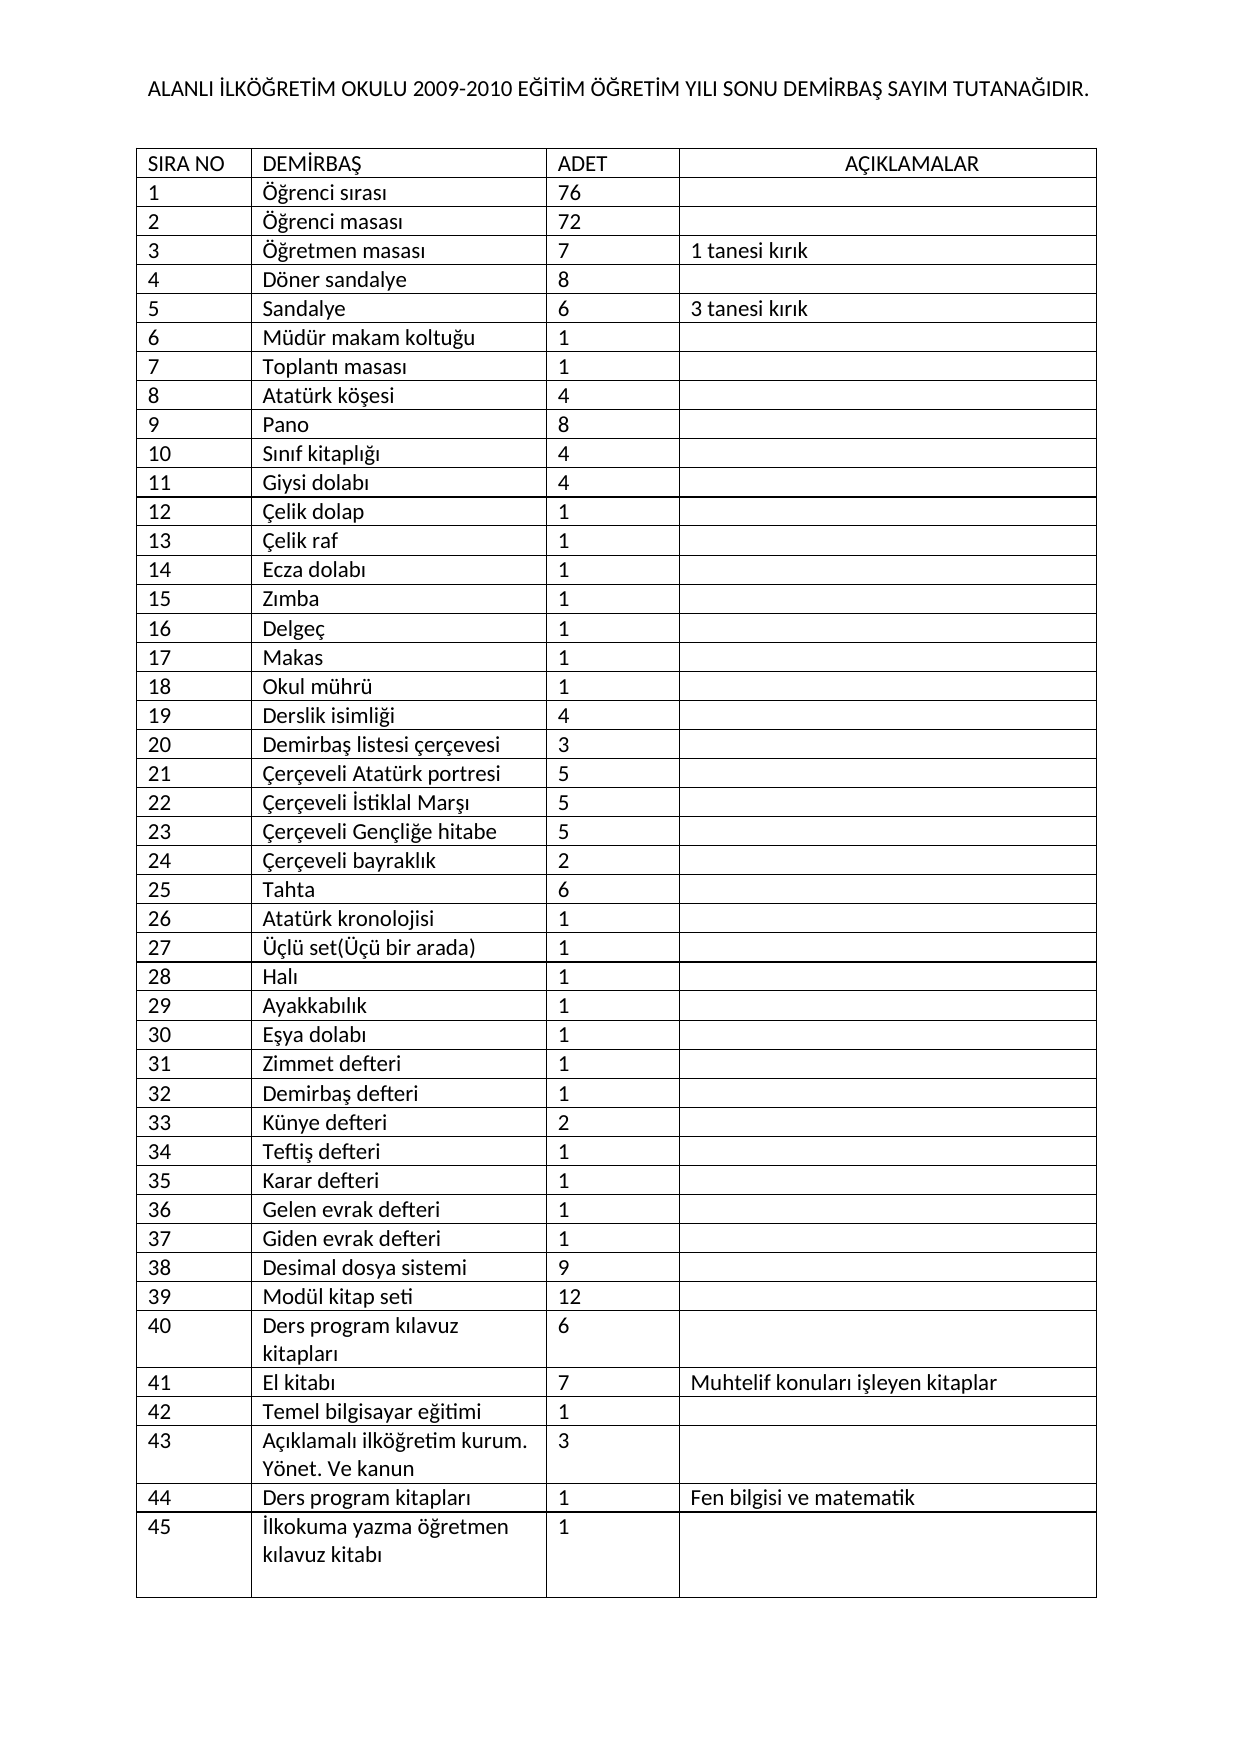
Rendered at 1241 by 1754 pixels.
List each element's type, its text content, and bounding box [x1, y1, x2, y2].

table_cell Gelen evrak defteri [252, 1195, 546, 1223]
table_cell 43 [137, 1426, 251, 1482]
table_cell 5 [547, 759, 679, 787]
table_cell 1 [547, 1137, 679, 1165]
table_cell 41 [137, 1368, 251, 1396]
table_cell Ders program kitapları [252, 1484, 546, 1511]
table_cell 9 [547, 1253, 679, 1281]
table_cell 2 [547, 846, 679, 874]
table_cell 26 [137, 904, 251, 932]
table_cell 1 [547, 1513, 679, 1597]
table_cell [680, 963, 1096, 990]
table_cell 28 [137, 963, 251, 990]
table_cell [680, 498, 1096, 525]
table_cell Giden evrak defteri [252, 1224, 546, 1252]
table_cell [680, 875, 1096, 903]
table_cell [680, 933, 1096, 961]
table_cell [680, 526, 1096, 554]
table_cell 20 [137, 730, 251, 758]
table_cell 1 [547, 526, 679, 554]
table_cell 15 [137, 585, 251, 613]
table_cell 30 [137, 1021, 251, 1048]
table_header SIRA NO [137, 149, 251, 177]
table_cell 27 [137, 933, 251, 961]
table_cell 1 [547, 1195, 679, 1223]
table_cell 1 [547, 614, 679, 642]
table_cell 6 [547, 875, 679, 903]
table_cell Pano [252, 410, 546, 438]
table_cell 1 [547, 585, 679, 613]
table_cell 45 [137, 1513, 251, 1597]
table_cell [680, 178, 1096, 206]
table_cell 4 [547, 468, 679, 496]
table_cell [680, 1166, 1096, 1194]
table_cell Çelik dolap [252, 498, 546, 525]
table_cell Makas [252, 643, 546, 671]
table_cell Eşya dolabı [252, 1021, 546, 1048]
table_cell 21 [137, 759, 251, 787]
table_cell 38 [137, 1253, 251, 1281]
table_cell Zımba [252, 585, 546, 613]
table_cell 6 [547, 294, 679, 322]
table_cell Döner sandalye [252, 265, 546, 293]
table_header AÇIKLAMALAR [680, 149, 1096, 177]
table_cell Zimmet defteri [252, 1050, 546, 1078]
table_cell 1 [547, 352, 679, 380]
table_cell Delgeç [252, 614, 546, 642]
table_cell İlkokuma yazma öğretmen kılavuz kitabı [252, 1513, 546, 1597]
table_cell 1 [547, 672, 679, 700]
table_cell 37 [137, 1224, 251, 1252]
table_cell 6 [547, 1311, 679, 1367]
table_cell 25 [137, 875, 251, 903]
table_cell Tahta [252, 875, 546, 903]
table_cell 1 tanesi kırık [680, 236, 1096, 264]
table_cell 7 [547, 1368, 679, 1396]
table_cell Modül kitap seti [252, 1282, 546, 1310]
table_header ADET [547, 149, 679, 177]
table_cell Demirbaş defteri [252, 1079, 546, 1107]
table_cell 14 [137, 556, 251, 583]
table_cell 34 [137, 1137, 251, 1165]
table_cell 32 [137, 1079, 251, 1107]
table_cell [680, 439, 1096, 467]
table_cell [680, 1513, 1096, 1597]
table_cell 4 [547, 381, 679, 409]
table_cell [680, 323, 1096, 351]
table_cell Çerçeveli Gençliğe hitabe [252, 817, 546, 845]
table_cell 1 [547, 323, 679, 351]
table_cell [680, 381, 1096, 409]
table_cell Çerçeveli İstiklal Marşı [252, 788, 546, 816]
table_cell 29 [137, 991, 251, 1019]
table_cell Ecza dolabı [252, 556, 546, 583]
table_cell [680, 352, 1096, 380]
table_cell 3 [547, 1426, 679, 1482]
table_cell 44 [137, 1484, 251, 1511]
table_cell 1 [547, 1484, 679, 1511]
table_cell 33 [137, 1108, 251, 1136]
table_cell Temel bilgisayar eğitimi [252, 1397, 546, 1425]
table_cell Çerçeveli Atatürk portresi [252, 759, 546, 787]
table_cell Derslik isimliği [252, 701, 546, 729]
table_cell [680, 1021, 1096, 1048]
table_cell 72 [547, 207, 679, 235]
table_cell 8 [137, 381, 251, 409]
table_cell 7 [137, 352, 251, 380]
table_cell 23 [137, 817, 251, 845]
table_cell Müdür makam koltuğu [252, 323, 546, 351]
table_cell [680, 556, 1096, 583]
table_cell 76 [547, 178, 679, 206]
table_cell 2 [547, 1108, 679, 1136]
table_cell [680, 817, 1096, 845]
table_cell Karar defteri [252, 1166, 546, 1194]
table_cell [680, 1050, 1096, 1078]
table_cell 1 [547, 498, 679, 525]
table_cell [680, 991, 1096, 1019]
table_cell El kitabı [252, 1368, 546, 1396]
table_cell [680, 585, 1096, 613]
table_cell [680, 1195, 1096, 1223]
table_cell 6 [137, 323, 251, 351]
table_cell 1 [137, 178, 251, 206]
table_cell Halı [252, 963, 546, 990]
table_cell 9 [137, 410, 251, 438]
table_cell 22 [137, 788, 251, 816]
table_cell 5 [547, 788, 679, 816]
table_cell 10 [137, 439, 251, 467]
table_cell [680, 265, 1096, 293]
table_cell [680, 410, 1096, 438]
table_cell [680, 1137, 1096, 1165]
table_cell [680, 1311, 1096, 1367]
table_cell 18 [137, 672, 251, 700]
table_cell 1 [547, 1021, 679, 1048]
table_cell Sınıf kitaplığı [252, 439, 546, 467]
table_cell [680, 1426, 1096, 1482]
table_cell 11 [137, 468, 251, 496]
table_cell [680, 846, 1096, 874]
table_cell Demirbaş listesi çerçevesi [252, 730, 546, 758]
table_cell Sandalye [252, 294, 546, 322]
table_cell Açıklamalı ilköğretim kurum. Yönet. Ve kanun [252, 1426, 546, 1482]
table_cell 12 [137, 498, 251, 525]
table_cell [680, 1253, 1096, 1281]
table_cell 42 [137, 1397, 251, 1425]
table_cell [680, 701, 1096, 729]
table_cell 35 [137, 1166, 251, 1194]
table_cell Öğrenci masası [252, 207, 546, 235]
table_cell Çelik raf [252, 526, 546, 554]
table_cell Çerçeveli bayraklık [252, 846, 546, 874]
table_cell 1 [547, 1050, 679, 1078]
table_cell [680, 207, 1096, 235]
table_cell [680, 614, 1096, 642]
table_cell 5 [137, 294, 251, 322]
table_cell [680, 904, 1096, 932]
table_cell 1 [547, 556, 679, 583]
table_cell [680, 468, 1096, 496]
table_cell 4 [547, 701, 679, 729]
table_cell Toplantı masası [252, 352, 546, 380]
table_cell 1 [547, 963, 679, 990]
table_cell Üçlü set(Üçü bir arada) [252, 933, 546, 961]
table_cell [680, 1108, 1096, 1136]
table_cell Ayakkabılık [252, 991, 546, 1019]
table_cell [680, 1282, 1096, 1310]
table_cell 3 [137, 236, 251, 264]
table_cell 1 [547, 1397, 679, 1425]
table_cell Giysi dolabı [252, 468, 546, 496]
table_cell 19 [137, 701, 251, 729]
table_cell [680, 788, 1096, 816]
table_cell 2 [137, 207, 251, 235]
table_cell Ders program kılavuz kitapları [252, 1311, 546, 1367]
table_cell 3 tanesi kırık [680, 294, 1096, 322]
table_cell 17 [137, 643, 251, 671]
table_cell Atatürk kronolojisi [252, 904, 546, 932]
table_cell 3 [547, 730, 679, 758]
table_cell 1 [547, 643, 679, 671]
table_cell Okul mührü [252, 672, 546, 700]
table_cell 8 [547, 410, 679, 438]
table_cell 1 [547, 1166, 679, 1194]
table_cell Fen bilgisi ve matematik [680, 1484, 1096, 1511]
table_cell 1 [547, 991, 679, 1019]
table_cell 13 [137, 526, 251, 554]
table_cell 39 [137, 1282, 251, 1310]
table_cell 1 [547, 904, 679, 932]
table_cell 4 [547, 439, 679, 467]
table_cell 5 [547, 817, 679, 845]
table_cell 12 [547, 1282, 679, 1310]
table_cell 36 [137, 1195, 251, 1223]
table_cell Teftiş defteri [252, 1137, 546, 1165]
table_cell 7 [547, 236, 679, 264]
table_cell 1 [547, 1224, 679, 1252]
table_cell 1 [547, 933, 679, 961]
table_cell 4 [137, 265, 251, 293]
table_cell 1 [547, 1079, 679, 1107]
table_cell Desimal dosya sistemi [252, 1253, 546, 1281]
table_cell [680, 1397, 1096, 1425]
table_cell [680, 759, 1096, 787]
table_cell Atatürk köşesi [252, 381, 546, 409]
table_cell 8 [547, 265, 679, 293]
table_cell 24 [137, 846, 251, 874]
table_cell [680, 730, 1096, 758]
table_cell 40 [137, 1311, 251, 1367]
table_cell Öğretmen masası [252, 236, 546, 264]
table_cell Öğrenci sırası [252, 178, 546, 206]
table_header DEMİRBAŞ [252, 149, 546, 177]
table_cell 16 [137, 614, 251, 642]
table_cell [680, 672, 1096, 700]
table_cell [680, 643, 1096, 671]
table_cell [680, 1224, 1096, 1252]
table_cell [680, 1079, 1096, 1107]
table_cell Künye defteri [252, 1108, 546, 1136]
table_cell Muhtelif konuları işleyen kitaplar [680, 1368, 1096, 1396]
table_cell 31 [137, 1050, 251, 1078]
